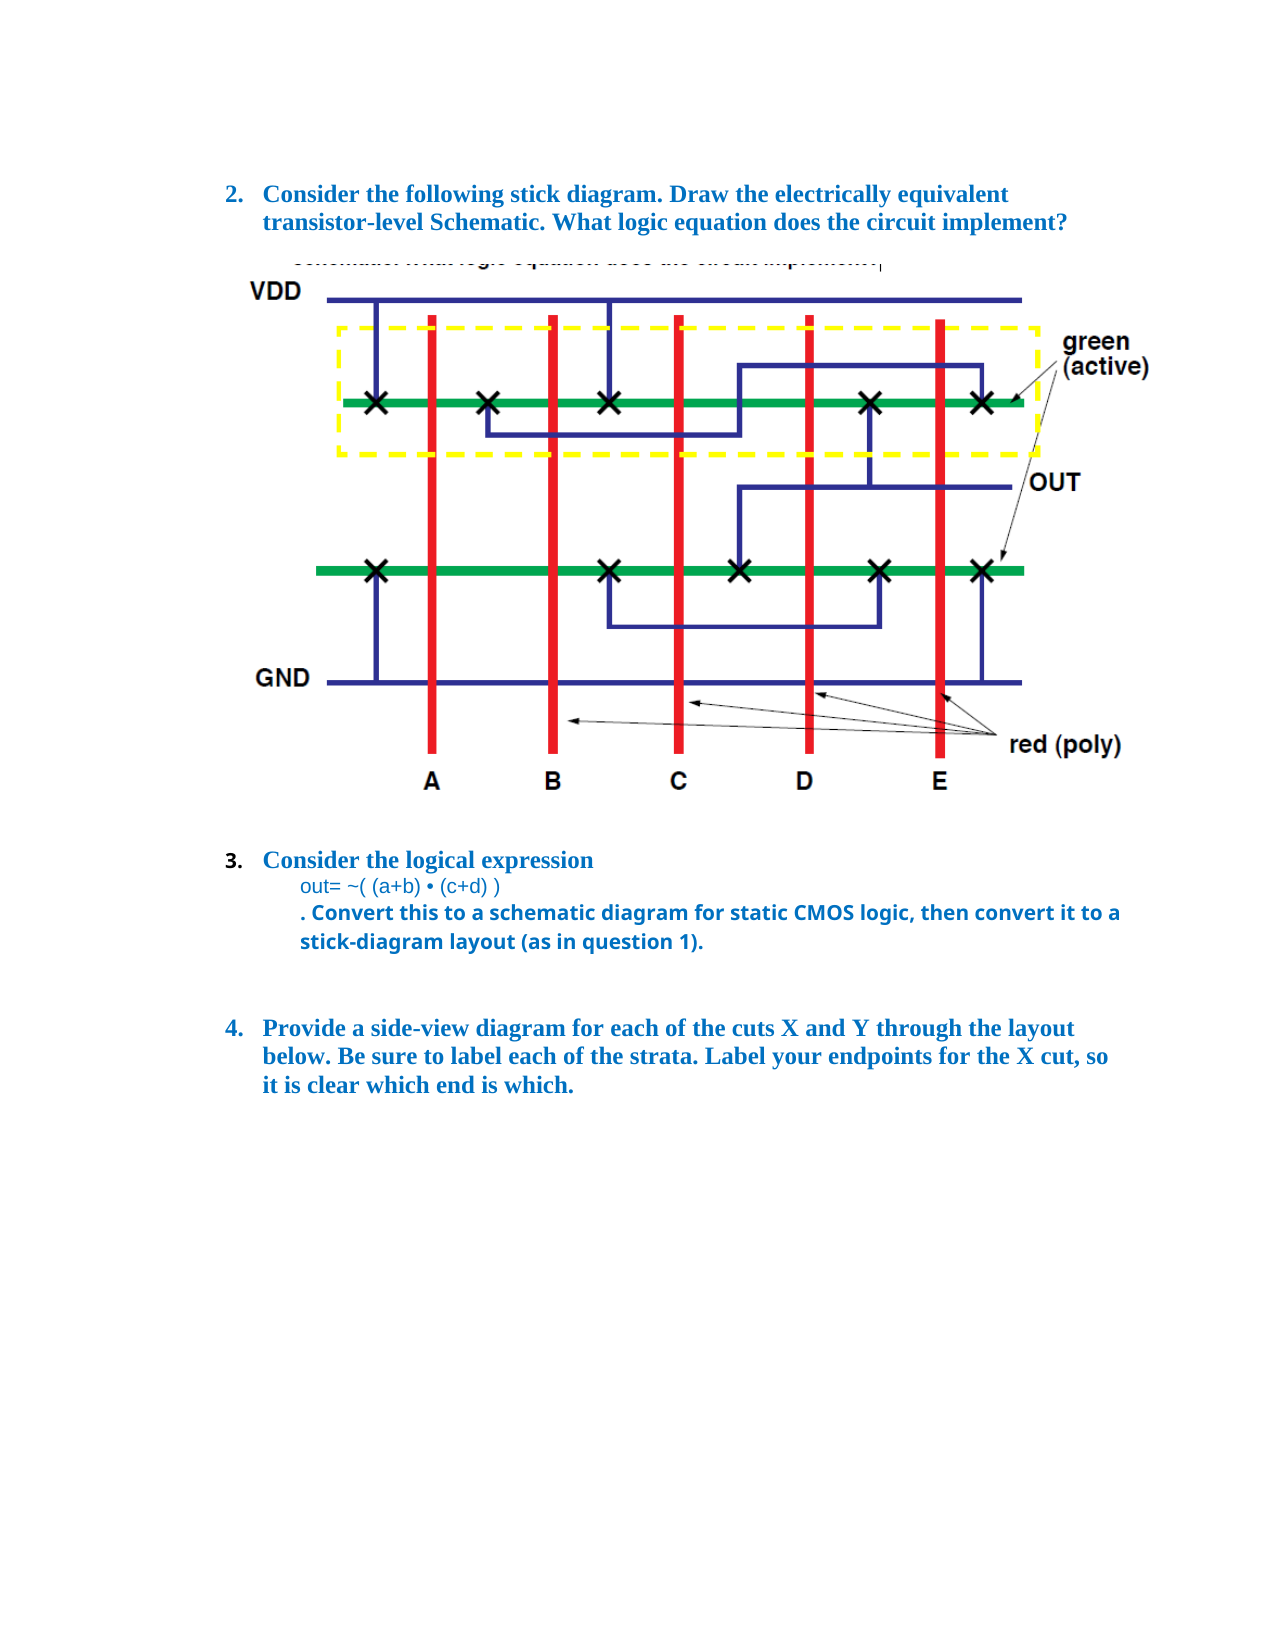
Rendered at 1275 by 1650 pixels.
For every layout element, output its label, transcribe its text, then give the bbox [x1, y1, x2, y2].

list Consider the following stick diagram. Draw the electrically equivalent transistor-level Schematic. What logic equation does the circuit implement? [225, 179, 1125, 236]
list Consider the logical expression [225, 845, 1125, 874]
list Provide a side-view diagram for each of the cuts X and Y through the layout below. Be sure to label each of the strata. Label your endpoints for the X cut, so it is clear which end is which. [225, 1013, 1125, 1099]
text . Convert this to a schematic diagram for static CMOS logic, then convert it to a stick-diagram layout (as in question 1). [300, 898, 1125, 955]
text out= ~( (a+b) • (c+d) ) [300, 874, 1125, 898]
picture [225, 264, 1200, 817]
